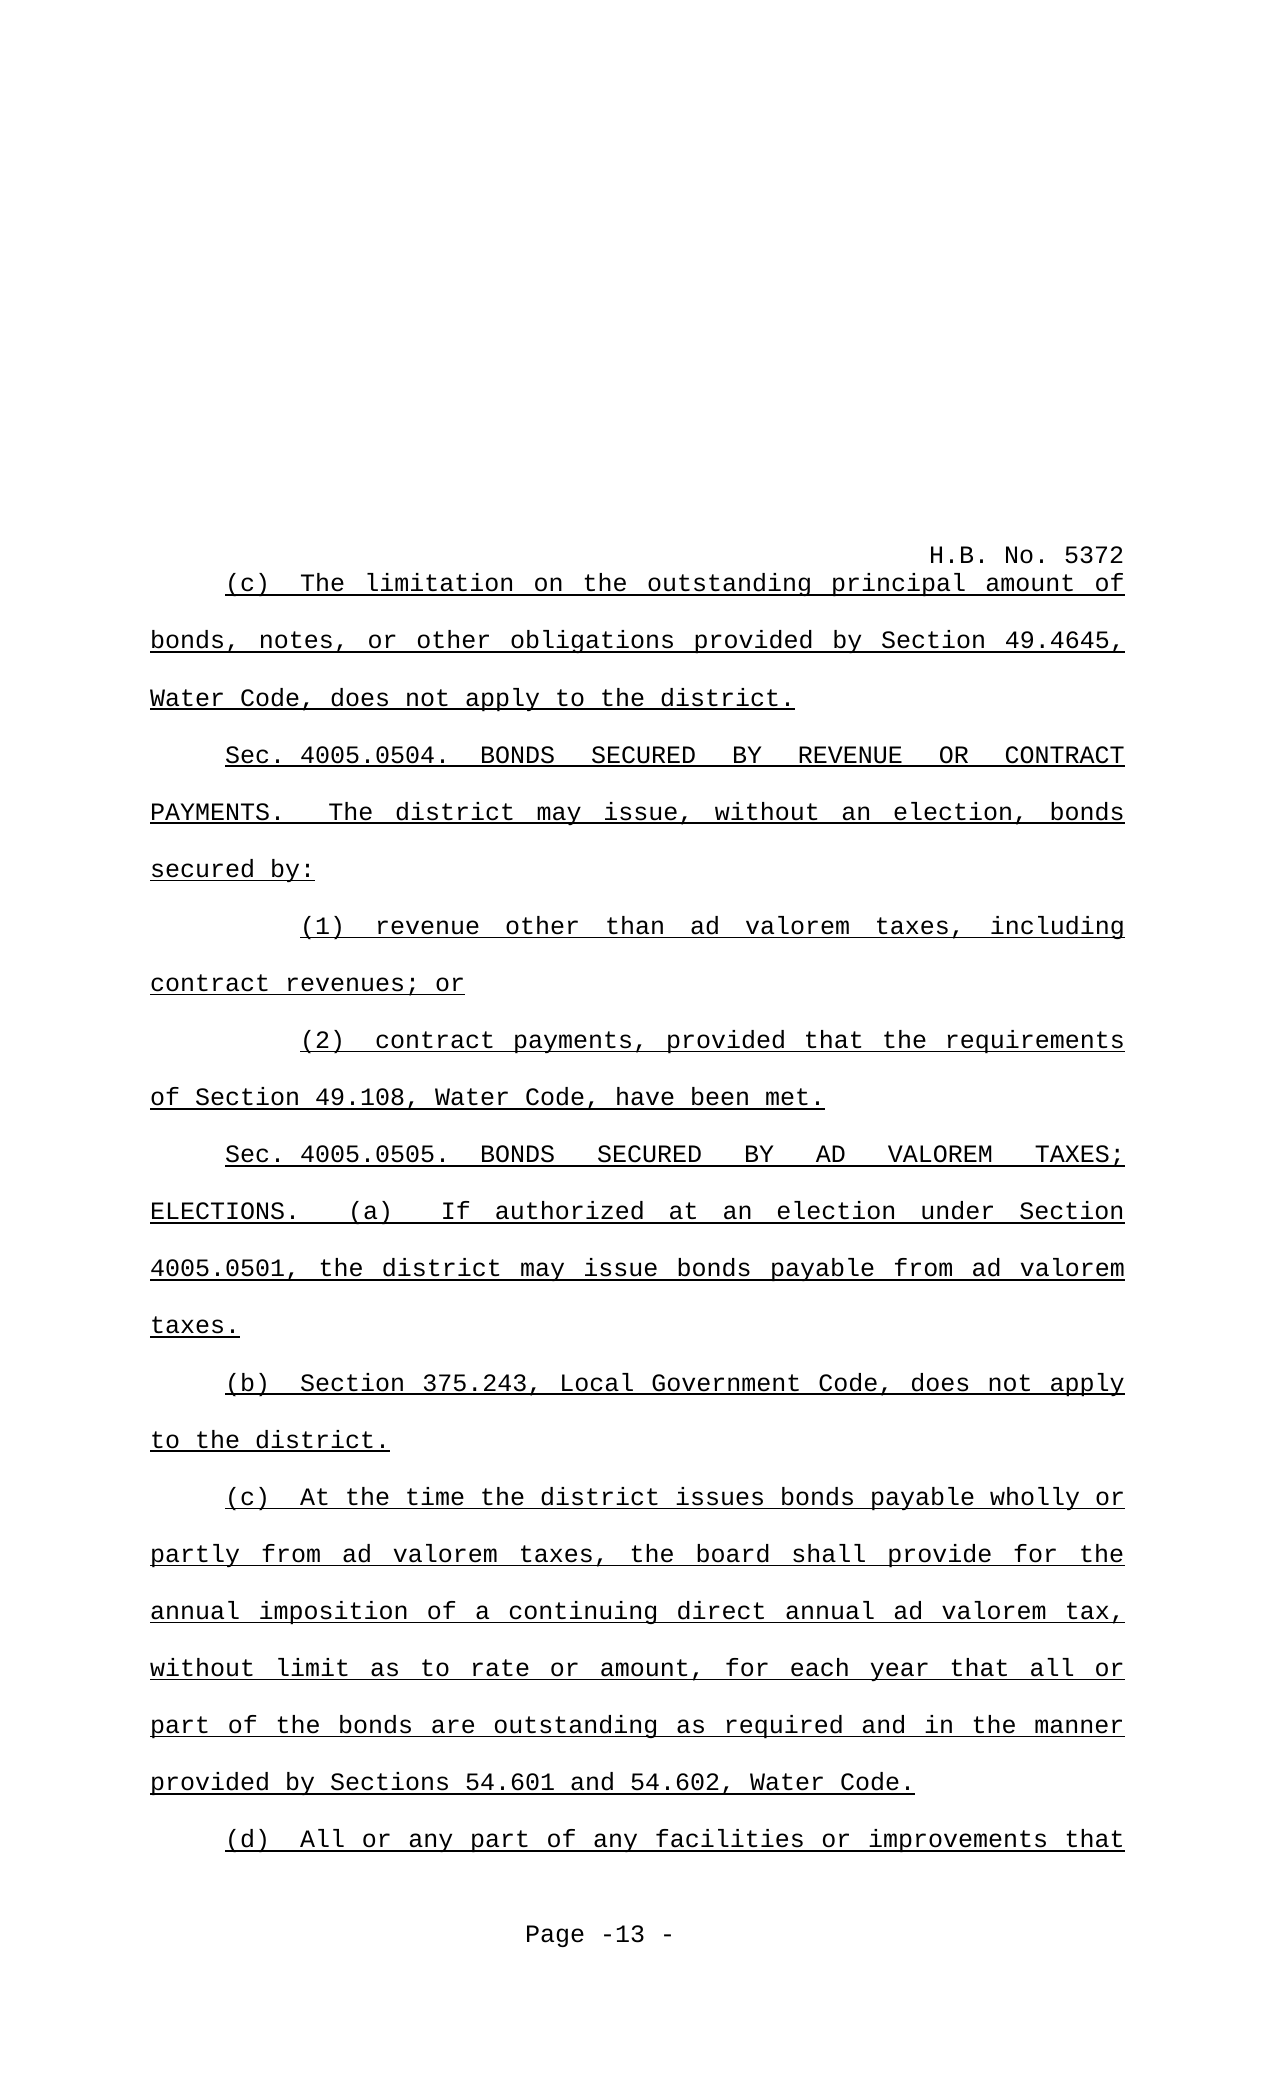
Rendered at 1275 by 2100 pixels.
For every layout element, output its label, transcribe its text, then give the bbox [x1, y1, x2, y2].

text (1) revenue other than ad valorem taxes, including contract revenues; or [150, 913, 1125, 999]
text (c) At the time the district issues bonds payable wholly or partly from ad valorem taxes, the board shall provide for the annual imposition of a continuing direct annual ad valorem tax, without limit as to rate or amount, for each year that all or part of the bonds are outstanding as required and in the manner provided by Sections 54.601 and 54.602, Water Code. [150, 1737, 1125, 1798]
text Sec. 4005.0505. BONDS SECURED BY AD VALOREM TAXES; ELECTIONS. (a) If authorized at an election under Section 4005.0501, the district may issue bonds payable from ad valorem taxes. [150, 1224, 1125, 1279]
text (c) The limitation on the outstanding principal amount of bonds, notes, or other obligations provided by Section 49.4645, Water Code, does not apply to the district. [150, 653, 1125, 713]
text Sec. 4005.0505. BONDS SECURED BY AD VALOREM TAXES; ELECTIONS. (a) If authorized at an election under Section 4005.0501, the district may issue bonds payable from ad valorem taxes. [150, 1281, 1125, 1341]
text (c) At the time the district issues bonds payable wholly or partly from ad valorem taxes, the board shall provide for the annual imposition of a continuing direct annual ad valorem tax, without limit as to rate or amount, for each year that all or part of the bonds are outstanding as required and in the manner provided by Sections 54.601 and 54.602, Water Code. [150, 1623, 1125, 1679]
text (c) At the time the district issues bonds payable wholly or partly from ad valorem taxes, the board shall provide for the annual imposition of a continuing direct annual ad valorem tax, without limit as to rate or amount, for each year that all or part of the bonds are outstanding as required and in the manner provided by Sections 54.601 and 54.602, Water Code. [150, 1566, 1125, 1622]
text Sec. 4005.0504. BONDS SECURED BY REVENUE OR CONTRACT PAYMENTS. The district may issue, without an election, bonds secured by: [150, 824, 1125, 885]
text (b) Section 375.243, Local Government Code, does not apply to the district. [150, 1370, 1125, 1456]
text (2) contract payments, provided that the requirements of Section 49.108, Water Code, have been met. [150, 1027, 1125, 1113]
text (c) At the time the district issues bonds payable wholly or partly from ad valorem taxes, the board shall provide for the annual imposition of a continuing direct annual ad valorem tax, without limit as to rate or amount, for each year that all or part of the bonds are outstanding as required and in the manner provided by Sections 54.601 and 54.602, Water Code. [150, 1680, 1125, 1736]
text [150, 1827, 1125, 1855]
text Sec. 4005.0504. BONDS SECURED BY REVENUE OR CONTRACT PAYMENTS. The district may issue, without an election, bonds secured by: [150, 742, 1125, 822]
text (c) The limitation on the outstanding principal amount of bonds, notes, or other obligations provided by Section 49.4645, Water Code, does not apply to the district. [150, 571, 1125, 651]
text (c) At the time the district issues bonds payable wholly or partly from ad valorem taxes, the board shall provide for the annual imposition of a continuing direct annual ad valorem tax, without limit as to rate or amount, for each year that all or part of the bonds are outstanding as required and in the manner provided by Sections 54.601 and 54.602, Water Code. [150, 1484, 1125, 1565]
text Sec. 4005.0505. BONDS SECURED BY AD VALOREM TAXES; ELECTIONS. (a) If authorized at an election under Section 4005.0501, the district may issue bonds payable from ad valorem taxes. [150, 1142, 1125, 1222]
